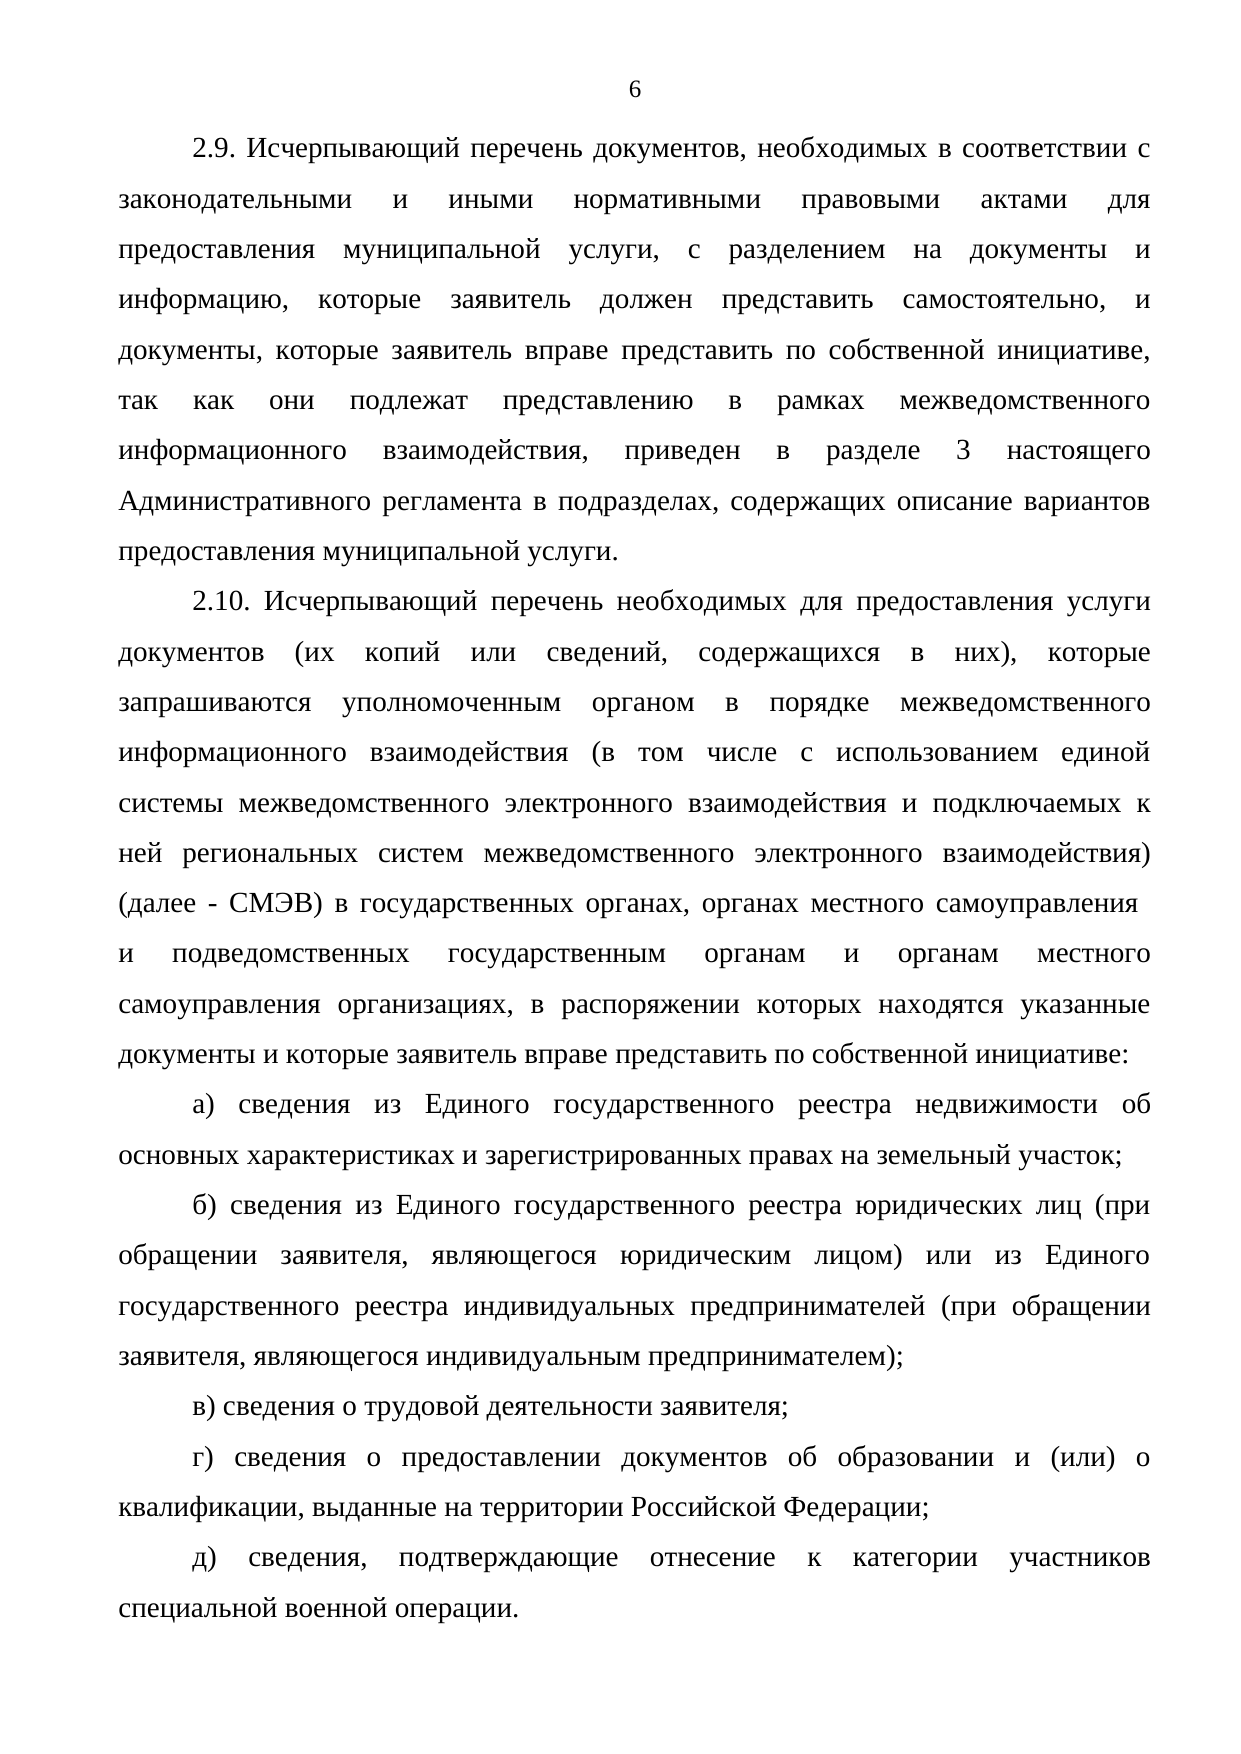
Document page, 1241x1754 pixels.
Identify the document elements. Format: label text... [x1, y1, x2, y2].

text 2.9. Исчерпывающий перечень документов, необходимых в соответствии с законодательными и иными нормативными правовыми актами для предоставления муниципальной услуги, с разделением на документы и информацию, которые заявитель должен представить самостоятельно, и документы, которые заявитель вправе представить по собственной инициативе, так как они подлежат представлению в рамках межведомственного информационного взаимодействия, приведен в разделе 3 настоящего Административного регламента в подразделах, содержащих описание вариантов предоставления муниципальной услуги. [118, 131, 1152, 567]
text д) сведения, подтверждающие отнесение к категории участников специальной военной операции. [118, 1539, 1152, 1623]
text а) сведения из Единого государственного реестра недвижимости об основных характеристиках и зарегистрированных правах на земельный участок; [118, 1087, 1152, 1170]
text б) сведения из Единого государственного реестра юридических лиц (при обращении заявителя, являющегося юридическим лицом) или из Единого государственного реестра индивидуальных предпринимателей (при обращении заявителя, являющегося индивидуальным предпринимателем); [118, 1187, 1152, 1372]
text в) сведения о трудовой деятельности заявителя; [118, 1388, 1152, 1422]
text г) сведения о предоставлении документов об образовании и (или) о квалификации, выданные на территории Российской Федерации; [118, 1439, 1152, 1523]
text 2.10. Исчерпывающий перечень необходимых для предоставления услуги документов (их копий или сведений, содержащихся в них), которые запрашиваются уполномоченным органом в порядке межведомственного информационного взаимодействия (в том числе с использованием единой системы межведомственного электронного взаимодействия и подключаемых к ней региональных систем межведомственного электронного взаимодействия) (далее - СМЭВ) в государственных органах, органах местного самоуправления и подведомственных государственным органам и органам местного самоуправления организациях, в распоряжении которых находятся указанные документы и которые заявитель вправе представить по собственной инициативе: [118, 583, 1152, 1070]
